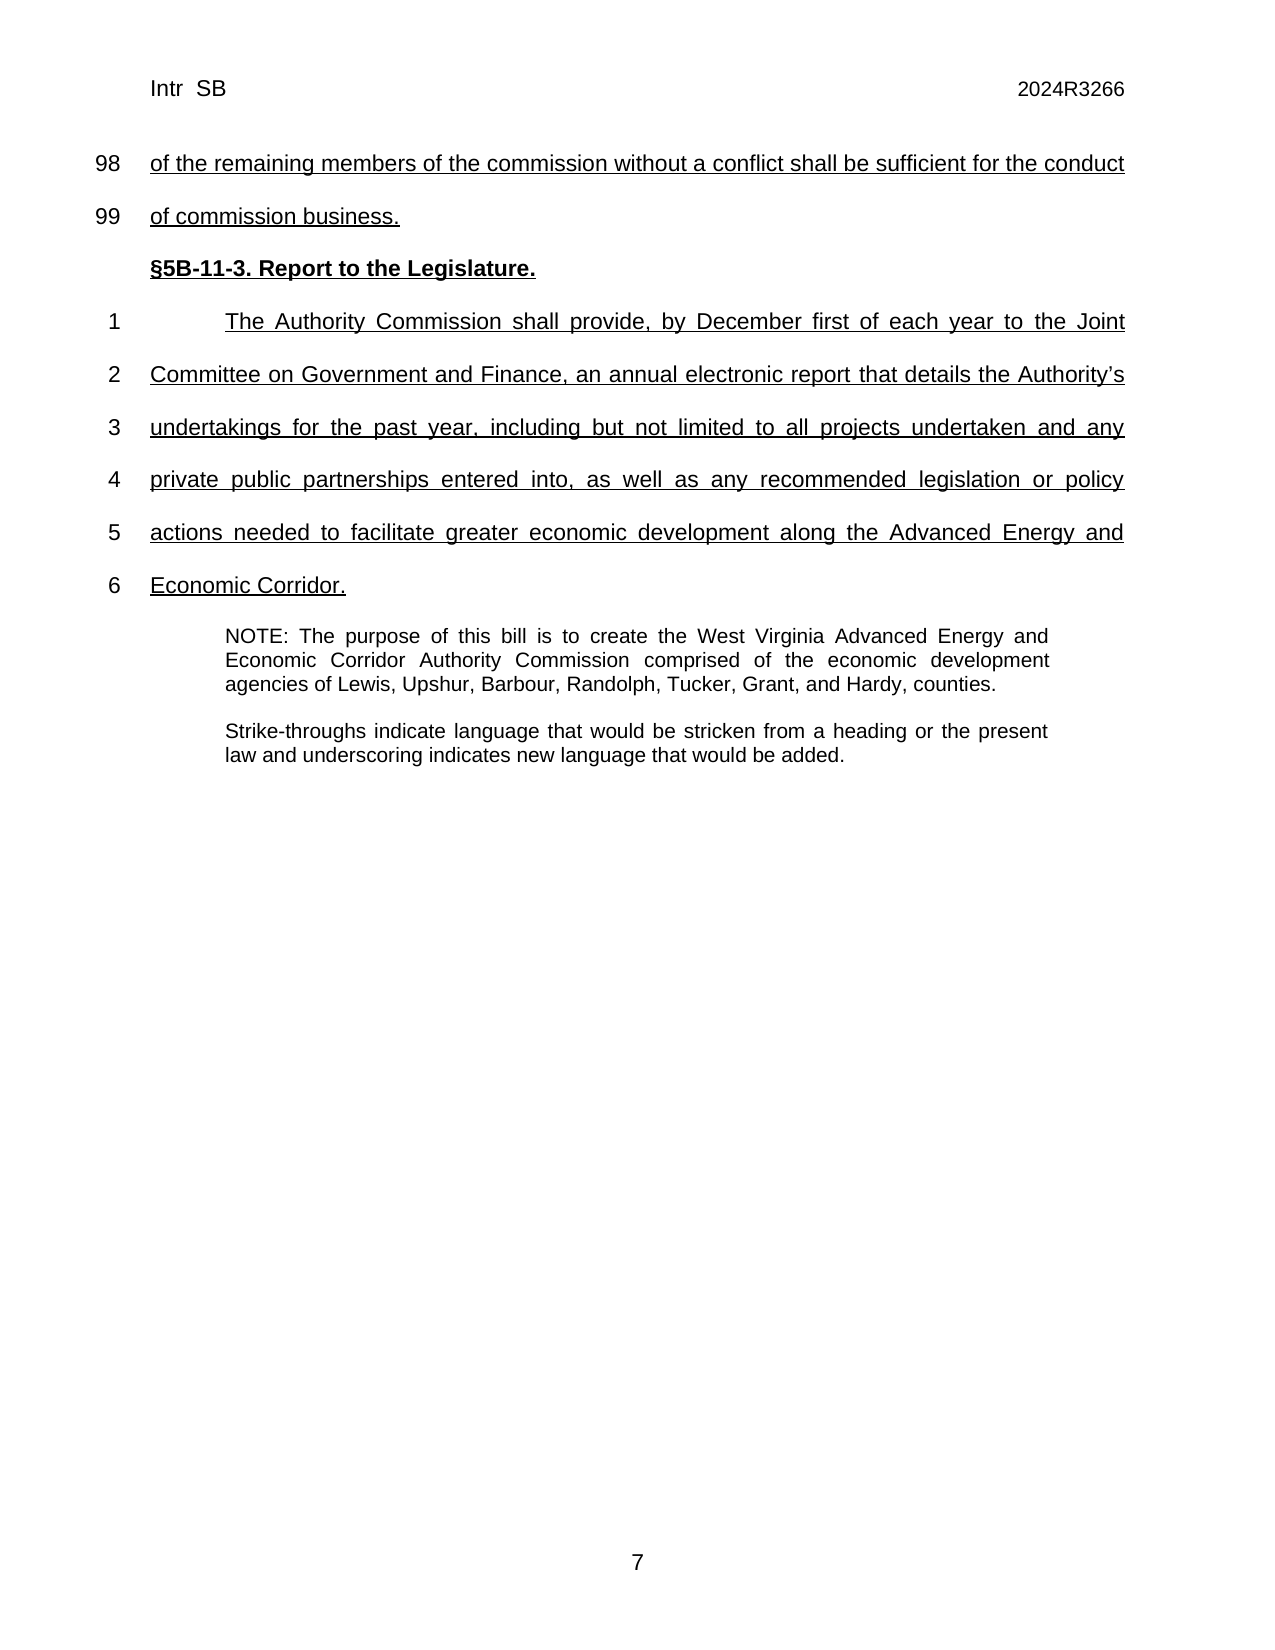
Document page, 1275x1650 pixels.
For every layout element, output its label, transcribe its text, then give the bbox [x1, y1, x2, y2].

text NOTE: The purpose of this bill is to create the West Virginia Advanced Energy and Economic Corridor Authority Commission comprised of the economic development agencies of Lewis, Upshur, Barbour, Randolph, Tucker, Grant, and Hardy, counties. [225, 624, 1050, 696]
subtitle §5B-11-3. Report to the Legislature. [150, 255, 1125, 282]
text The Authority Commission shall provide, by December first of each year to the Joint Committee on Government and Finance, an annual electronic report that details the Authority’s undertakings for the past year, including but not limited to all projects undertaken and any private public partnerships entered into, as well as any recommended legislation or policy actions needed to facilitate greater economic development along the Advanced Energy and Economic Corridor. [150, 490, 1125, 598]
text The Authority Commission shall provide, by December first of each year to the Joint Committee on Government and Finance, an annual electronic report that details the Authority’s undertakings for the past year, including but not limited to all projects undertaken and any private public partnerships entered into, as well as any recommended legislation or policy actions needed to facilitate greater economic development along the Advanced Energy and Economic Corridor. [150, 308, 1125, 384]
text Strike-throughs indicate language that would be stricken from a heading or the present law and underscoring indicates new language that would be added. [225, 719, 1050, 767]
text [150, 150, 1125, 173]
text The Authority Commission shall provide, by December first of each year to the Joint Committee on Government and Finance, an annual electronic report that details the Authority’s undertakings for the past year, including but not limited to all projects undertaken and any private public partnerships entered into, as well as any recommended legislation or policy actions needed to facilitate greater economic development along the Advanced Energy and Economic Corridor. [150, 385, 1125, 436]
text The Authority Commission shall provide, by December first of each year to the Joint Committee on Government and Finance, an annual electronic report that details the Authority’s undertakings for the past year, including but not limited to all projects undertaken and any private public partnerships entered into, as well as any recommended legislation or policy actions needed to facilitate greater economic development along the Advanced Energy and Economic Corridor. [150, 438, 1125, 489]
